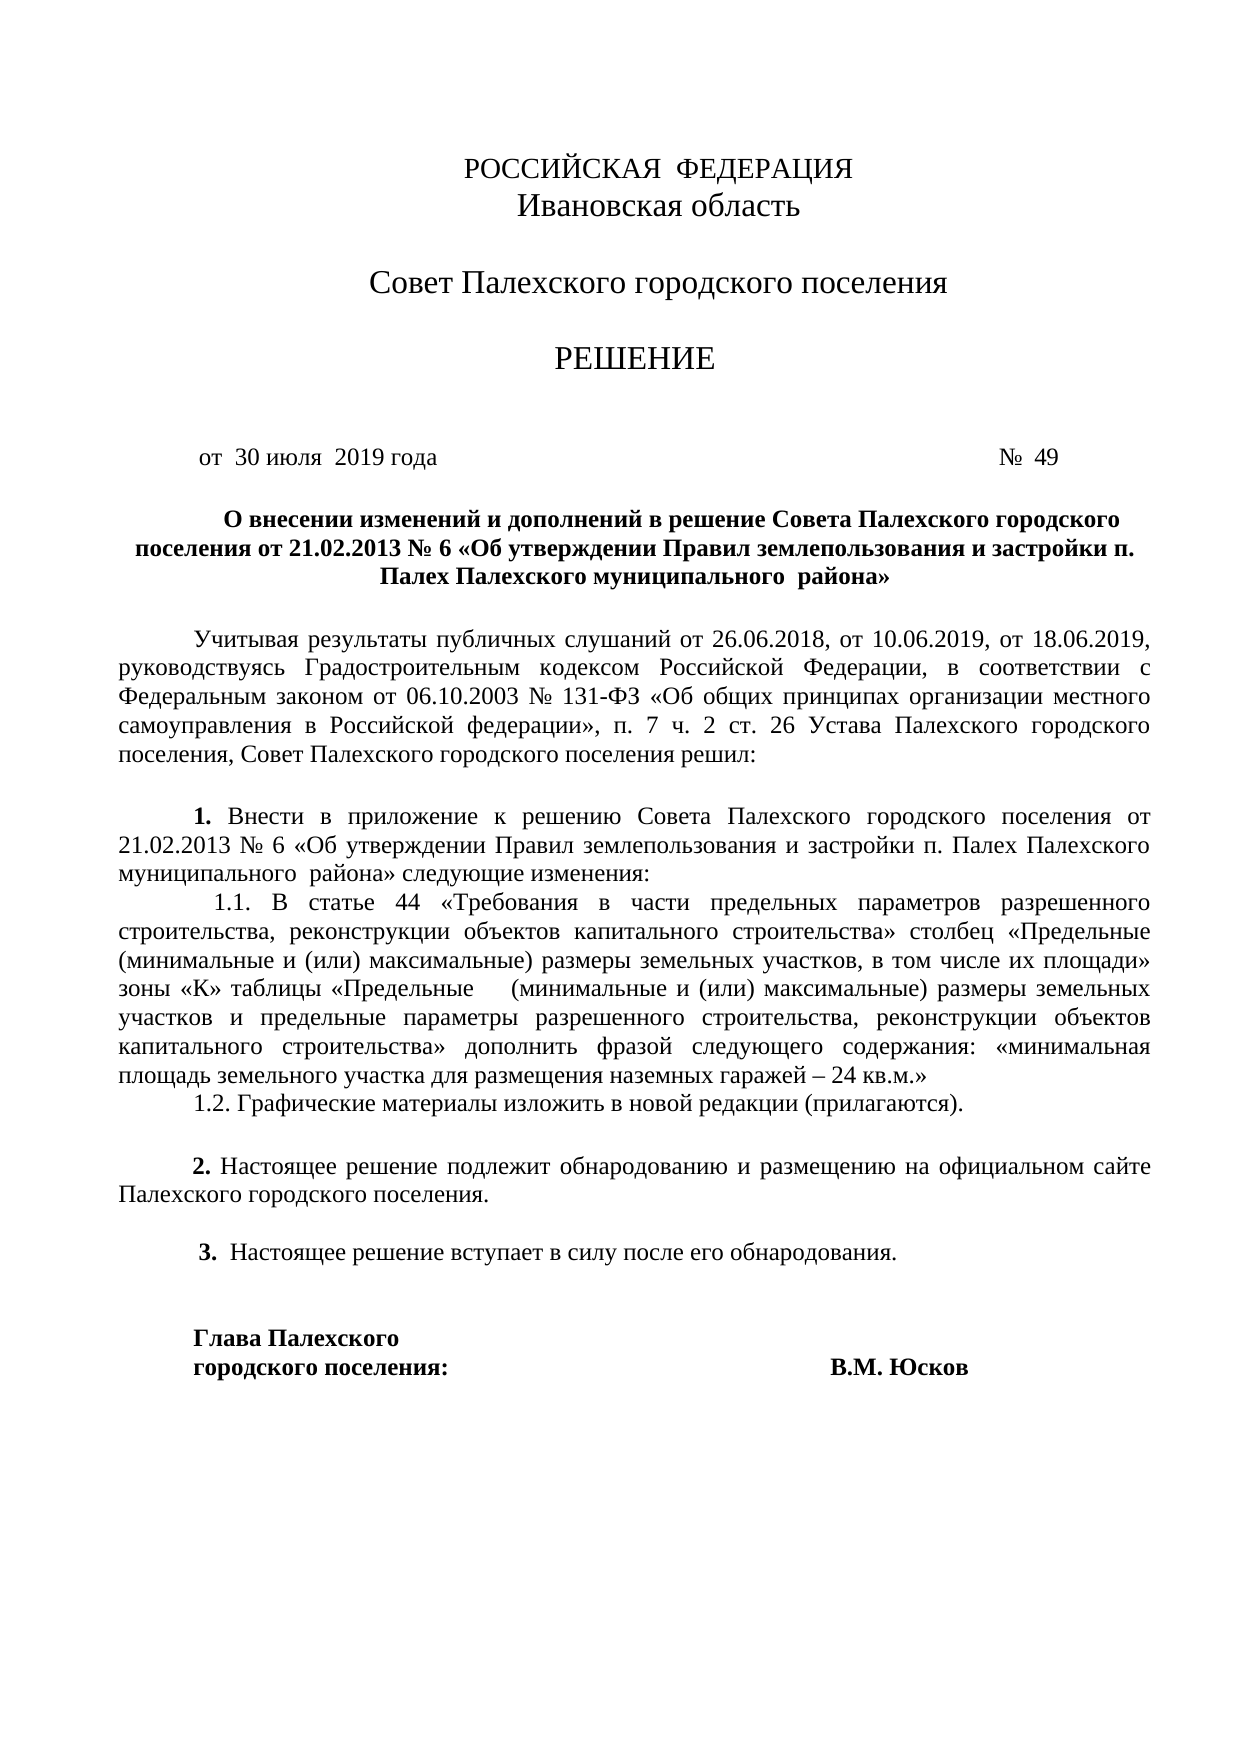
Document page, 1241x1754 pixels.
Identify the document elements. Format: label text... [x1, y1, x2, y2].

title РОССИЙСКАЯ ФЕДЕРАЦИЯ [118, 152, 1152, 185]
text 1.2. Графические материалы изложить в новой редакции (прилагаются). [118, 1088, 1152, 1117]
text городского поселения: В.М. Юсков [118, 1352, 1152, 1381]
text 3. Настоящее решение вступает в силу после его обнародования. [118, 1237, 1152, 1266]
title Совет Палехского городского поселения [118, 262, 1152, 300]
text Учитывая результаты публичных слушаний от 26.06.2018, от 10.06.2019, от 18.06.2019, руководствуясь Градостроительным кодексом Российской Федерации, в соответствии с Федеральным законом от 06.10.2003 № 131-ФЗ «Об общих принципах организации местного самоуправления в Российской федерации», п. 7 ч. 2 ст. 26 Устава Палехского городского поселения, Совет Палехского городского поселения решил: [118, 624, 1152, 767]
text 1. Внести в приложение к решению Совета Палехского городского поселения от 21.02.2013 № 6 «Об утверждении Правил землепользования и застройки п. Палех Палехского муниципального района» следующие изменения: [118, 801, 1152, 887]
text Глава Палехского [118, 1323, 1152, 1352]
text 2. Настоящее решение подлежит обнародованию и размещению на официальном сайте Палехского городского поселения. [118, 1151, 1152, 1208]
text 1.1. В статье 44 «Требования в части предельных параметров разрешенного строительства, реконструкции объектов капитального строительства» столбец «Предельные (минимальные и (или) максимальные) размеры земельных участков, в том числе их площади» зоны «К» таблицы «Предельные (минимальные и (или) максимальные) размеры земельных участков и предельные параметры разрешенного строительства, реконструкции объектов капитального строительства» дополнить фразой следующего содержания: «минимальная площадь земельного участка для размещения наземных гаражей – 24 кв.м.» [118, 887, 1152, 1088]
title Ивановская область [118, 185, 1152, 223]
text от 30 июля 2019 года № 49 [124, 442, 1152, 470]
title РЕШЕНИЕ [118, 338, 1152, 377]
text О внесении изменений и дополнений в решение Совета Палехского городского поселения от 21.02.2013 № 6 «Об утверждении Правил землепользования и застройки п. Палех Палехского муниципального района» [118, 504, 1152, 590]
